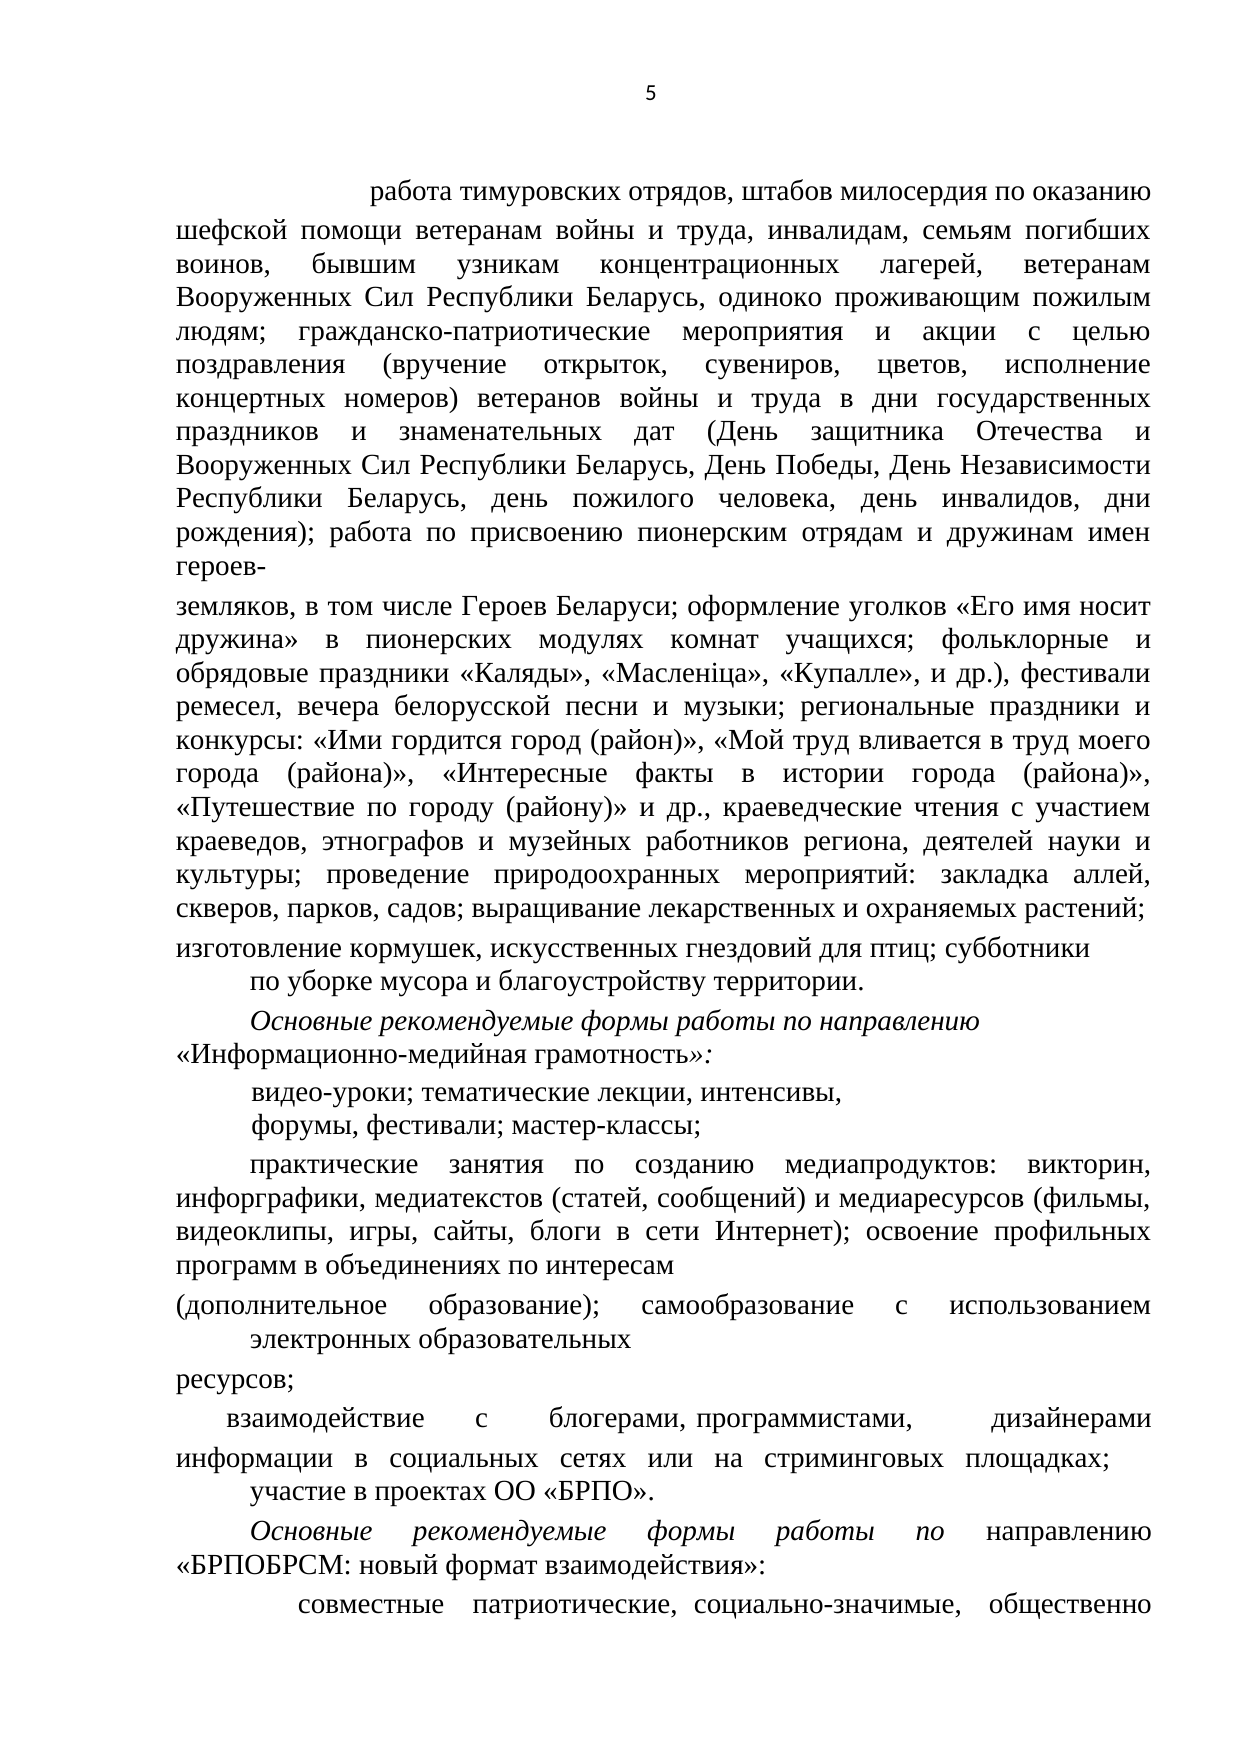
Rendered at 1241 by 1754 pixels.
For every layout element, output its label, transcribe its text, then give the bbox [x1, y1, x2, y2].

text взаимодействие с блогерами, программистами, дизайнерами [196, 1401, 1152, 1434]
text Основные рекомендуемые формы работы по направлению «Информационно-медийная грамотность»: [176, 1004, 1152, 1069]
text ресурсов; [176, 1361, 1152, 1394]
text совместные патриотические, социально-значимые, общественно [196, 1587, 1152, 1620]
text практические занятия по созданию медиапродуктов: викторин, инфорграфики, медиатекстов (статей, сообщений) и медиаресурсов (фильмы, видеоклипы, игры, сайты, блоги в сети Интернет); освоение профильных программ в объединениях по интересам [176, 1146, 1152, 1281]
text земляков, в том числе Героев Беларуси; оформление уголков «Его имя носит дружина» в пионерских модулях комнат учащихся; фольклорные и обрядовые праздники «Каляды», «Масленіца», «Купалле», и др.), фестивали ремесел, вечера белорусской песни и музыки; региональные праздники и конкурсы: «Ими гордится город (район)», «Мой труд вливается в труд моего города (района)», «Интересные факты в истории города (района)», «Путешествие по городу (району)» и др., краеведческие чтения с участием краеведов, этнографов и музейных работников региона, деятелей науки и культуры; проведение природоохранных мероприятий: закладка аллей, скверов, парков, садов; выращивание лекарственных и охраняемых растений; [176, 588, 1152, 923]
text шефской помощи ветеранам войны и труда, инвалидам, семьям погибших воинов, бывшим узникам концентрационных лагерей, ветеранам Вооруженных Сил Республики Беларусь, одиноко проживающим пожилым людям; гражданско-патриотические мероприятия и акции с целью поздравления (вручение открыток, сувениров, цветов, исполнение концертных номеров) ветеранов войны и труда в дни государственных праздников и знаменательных дат (День защитника Отечества и Вооруженных Сил Республики Беларусь, День Победы, День Независимости Республики Беларусь, день пожилого человека, день инвалидов, дни рождения); работа по присвоению пионерским отрядам и дружинам имен героев- [176, 212, 1152, 581]
text видео-уроки; тематические лекции, интенсивы, форумы, фестивали; мастер-классы; [251, 1075, 940, 1141]
text работа тимуровских отрядов, штабов милосердия по оказанию [196, 174, 1152, 206]
text Основные рекомендуемые формы работы по направлению «БРПОБРСМ: новый формат взаимодействия»: [176, 1513, 1152, 1581]
text изготовление кормушек, искусственных гнездовий для птиц; субботники по уборке мусора и благоустройству территории. [176, 930, 1091, 997]
text (дополнительное образование); самообразование с использованием электронных образовательных [176, 1287, 1152, 1354]
text информации в социальных сетях или на стриминговых площадках; участие в проектах ОО «БРПО». [176, 1440, 1111, 1507]
